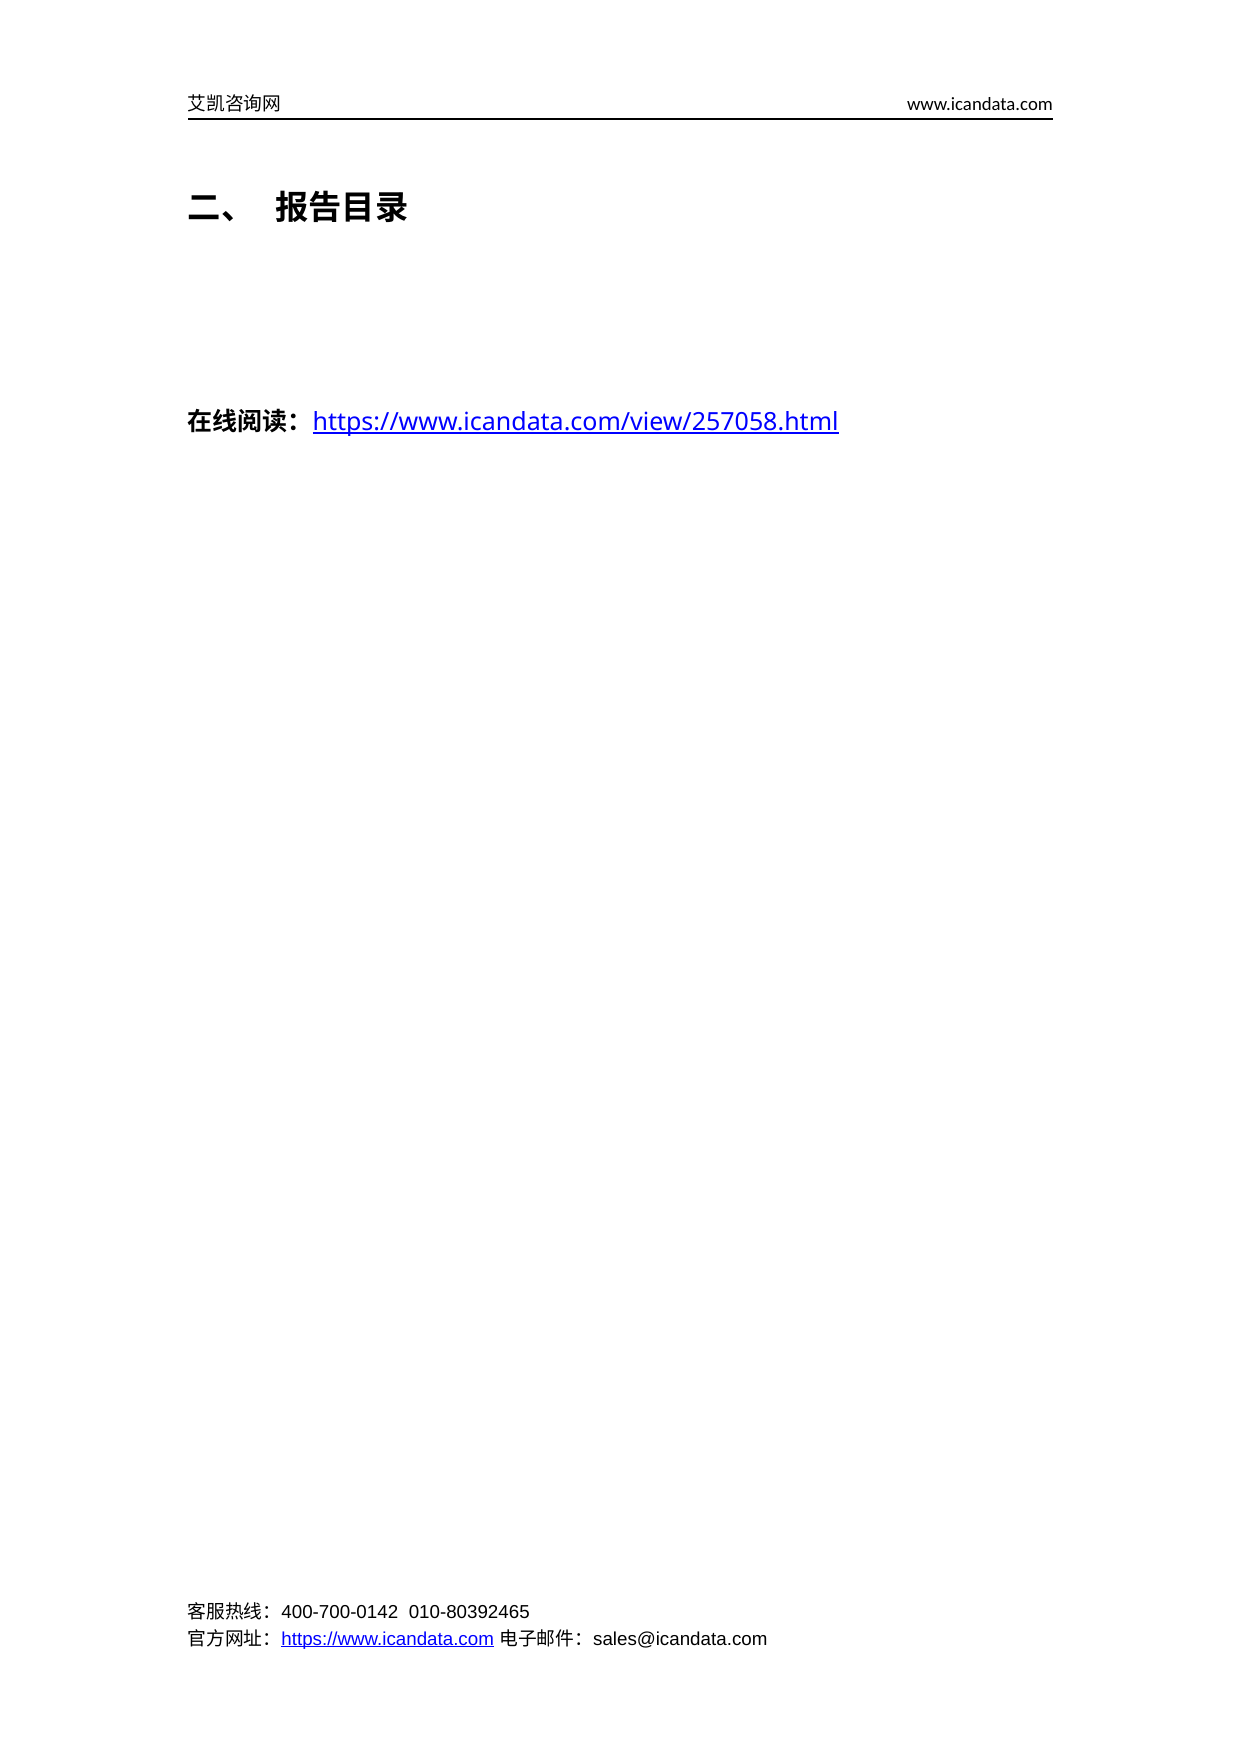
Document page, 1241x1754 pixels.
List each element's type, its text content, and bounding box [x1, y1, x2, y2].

text 在线阅读：https://www.icandata.com/view/257058.html [187, 387, 1053, 452]
subtitle 报告目录 [187, 172, 1053, 237]
